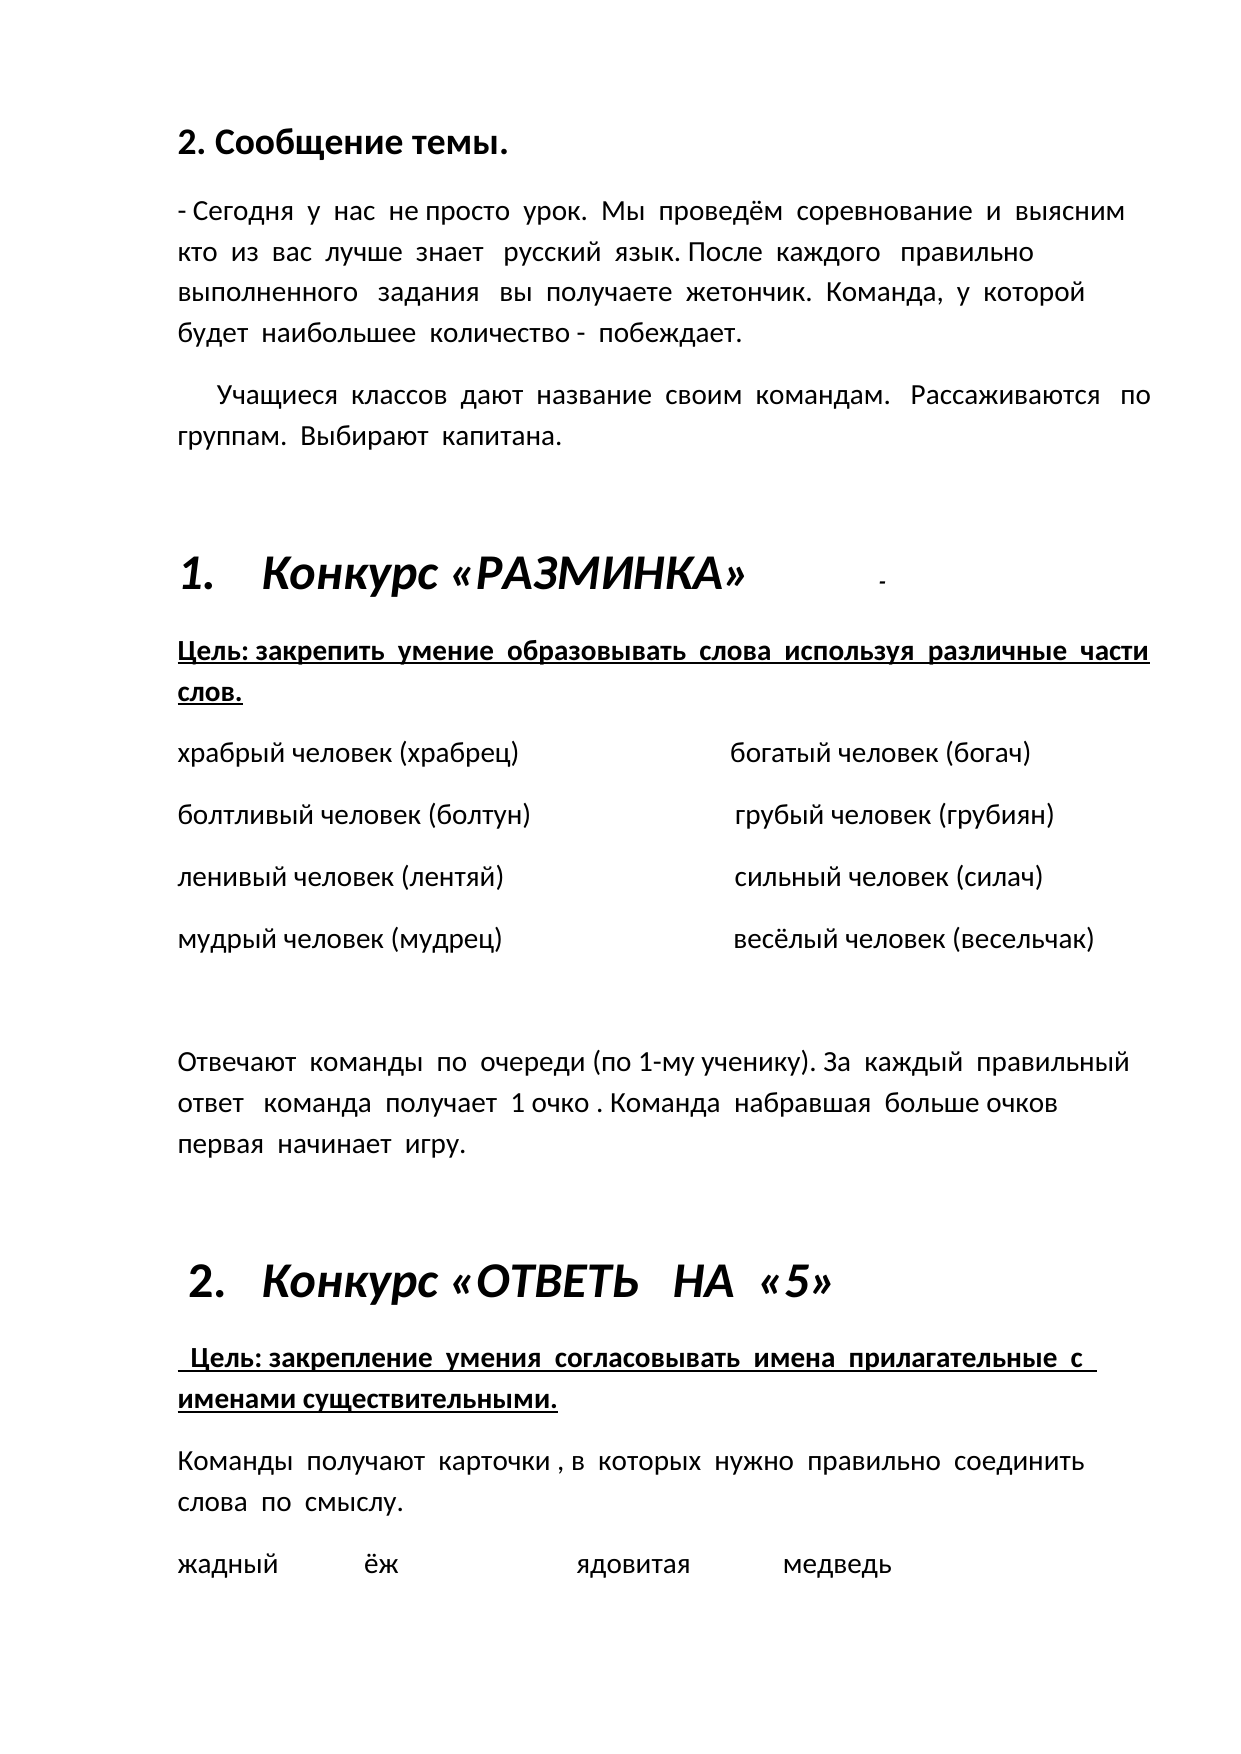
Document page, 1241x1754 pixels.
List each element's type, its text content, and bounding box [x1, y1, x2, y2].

text болтливый человек (болтун) грубый человек (грубиян) [177, 796, 1152, 832]
text Цель: закрепить умение образовывать слова используя различные части слов. [177, 632, 1152, 708]
text - Сегодня у нас не просто урок. Мы проведём соревнование и выясним кто из вас лучше знает русский язык. После каждого правильно выполненного задания вы получаете жетончик. Команда, у которой будет наибольшее количество - побеждает. [177, 192, 1152, 350]
text Команды получают карточки , в которых нужно правильно соединить слова по смыслу. [177, 1442, 1152, 1519]
text 1. Конкурс «РАЗМИНКА» - [177, 541, 1152, 602]
text 2. Конкурс «ОТВЕТЬ НА «5» [177, 1249, 1152, 1310]
text ленивый человек (лентяй) сильный человек (силач) [177, 858, 1152, 893]
text Отвечают команды по очереди (по 1-му ученику). За каждый правильный ответ команда получает 1 очко . Команда набравшая больше очков первая начинает игру. [177, 1043, 1152, 1161]
text жадный ёж ядовитая медведь [177, 1545, 1152, 1581]
text Цель: закрепление умения согласовывать имена прилагательные с именами существительными. [177, 1339, 1152, 1416]
text 2. Сообщение темы. [177, 118, 1152, 164]
text мудрый человек (мудрец) весёлый человек (весельчак) [177, 920, 1152, 955]
text Учащиеся классов дают название своим командам. Рассаживаются по группам. Выбирают капитана. [177, 376, 1152, 453]
text храбрый человек (храбрец) богатый человек (богач) [177, 734, 1152, 770]
